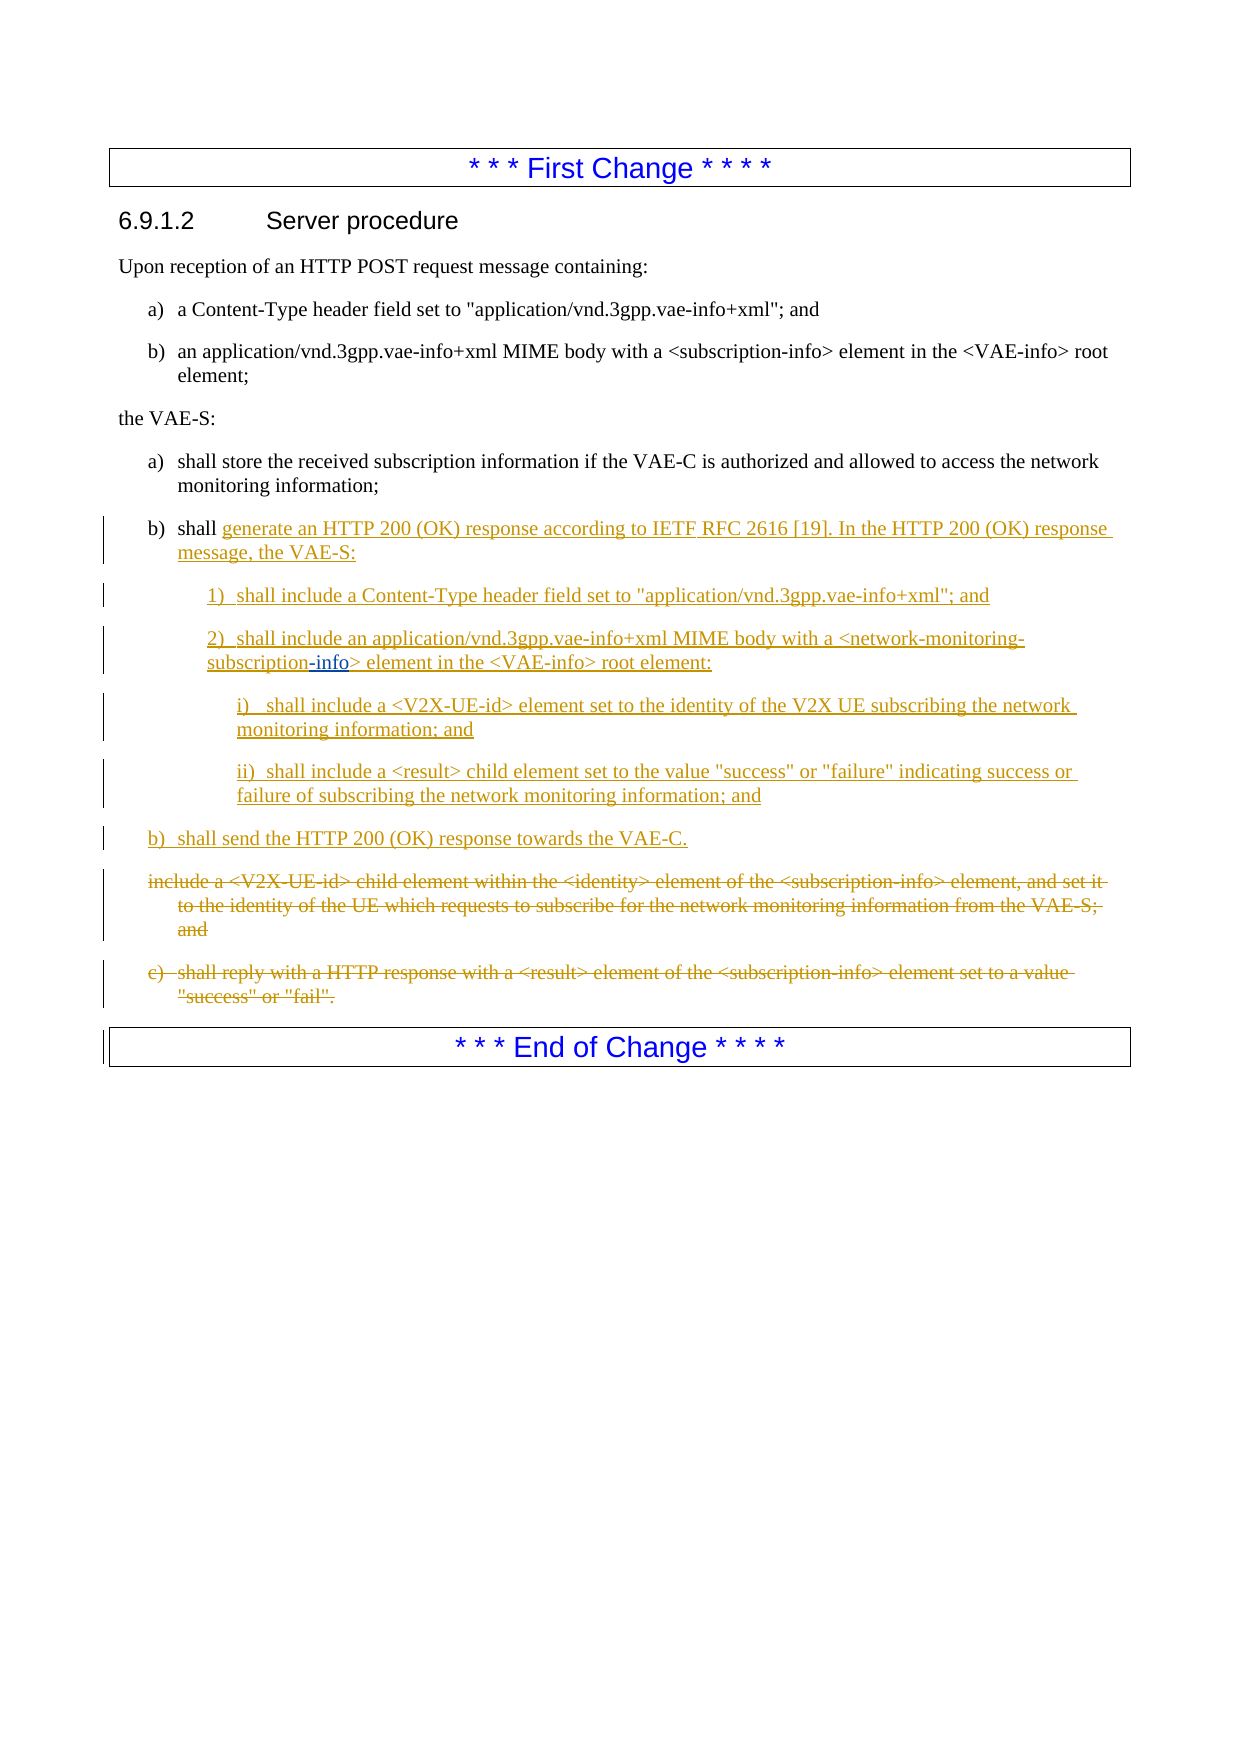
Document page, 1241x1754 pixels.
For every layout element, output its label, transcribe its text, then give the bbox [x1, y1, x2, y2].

text * * * First Change * * * * [110, 149, 1130, 186]
text a) a Content-Type header field set to "application/vnd.3gpp.vae-info+xml"; and [148, 297, 1122, 321]
text the VAE-S: [118, 406, 1122, 430]
subtitle 6.9.1.2 Server procedure [118, 206, 1122, 235]
text a) shall store the received subscription information if the VAE-C is authorized and allowed to access the network monitoring information; [148, 449, 1122, 497]
text * * * End of Change * * * * [110, 1028, 1130, 1066]
text b) shall [148, 516, 1122, 564]
text Upon reception of an HTTP POST request message containing: [118, 254, 1122, 278]
text b) an application/vnd.3gpp.vae-info+xml MIME body with a <subscription-info> element in the <VAE-info> root element; [148, 339, 1122, 387]
